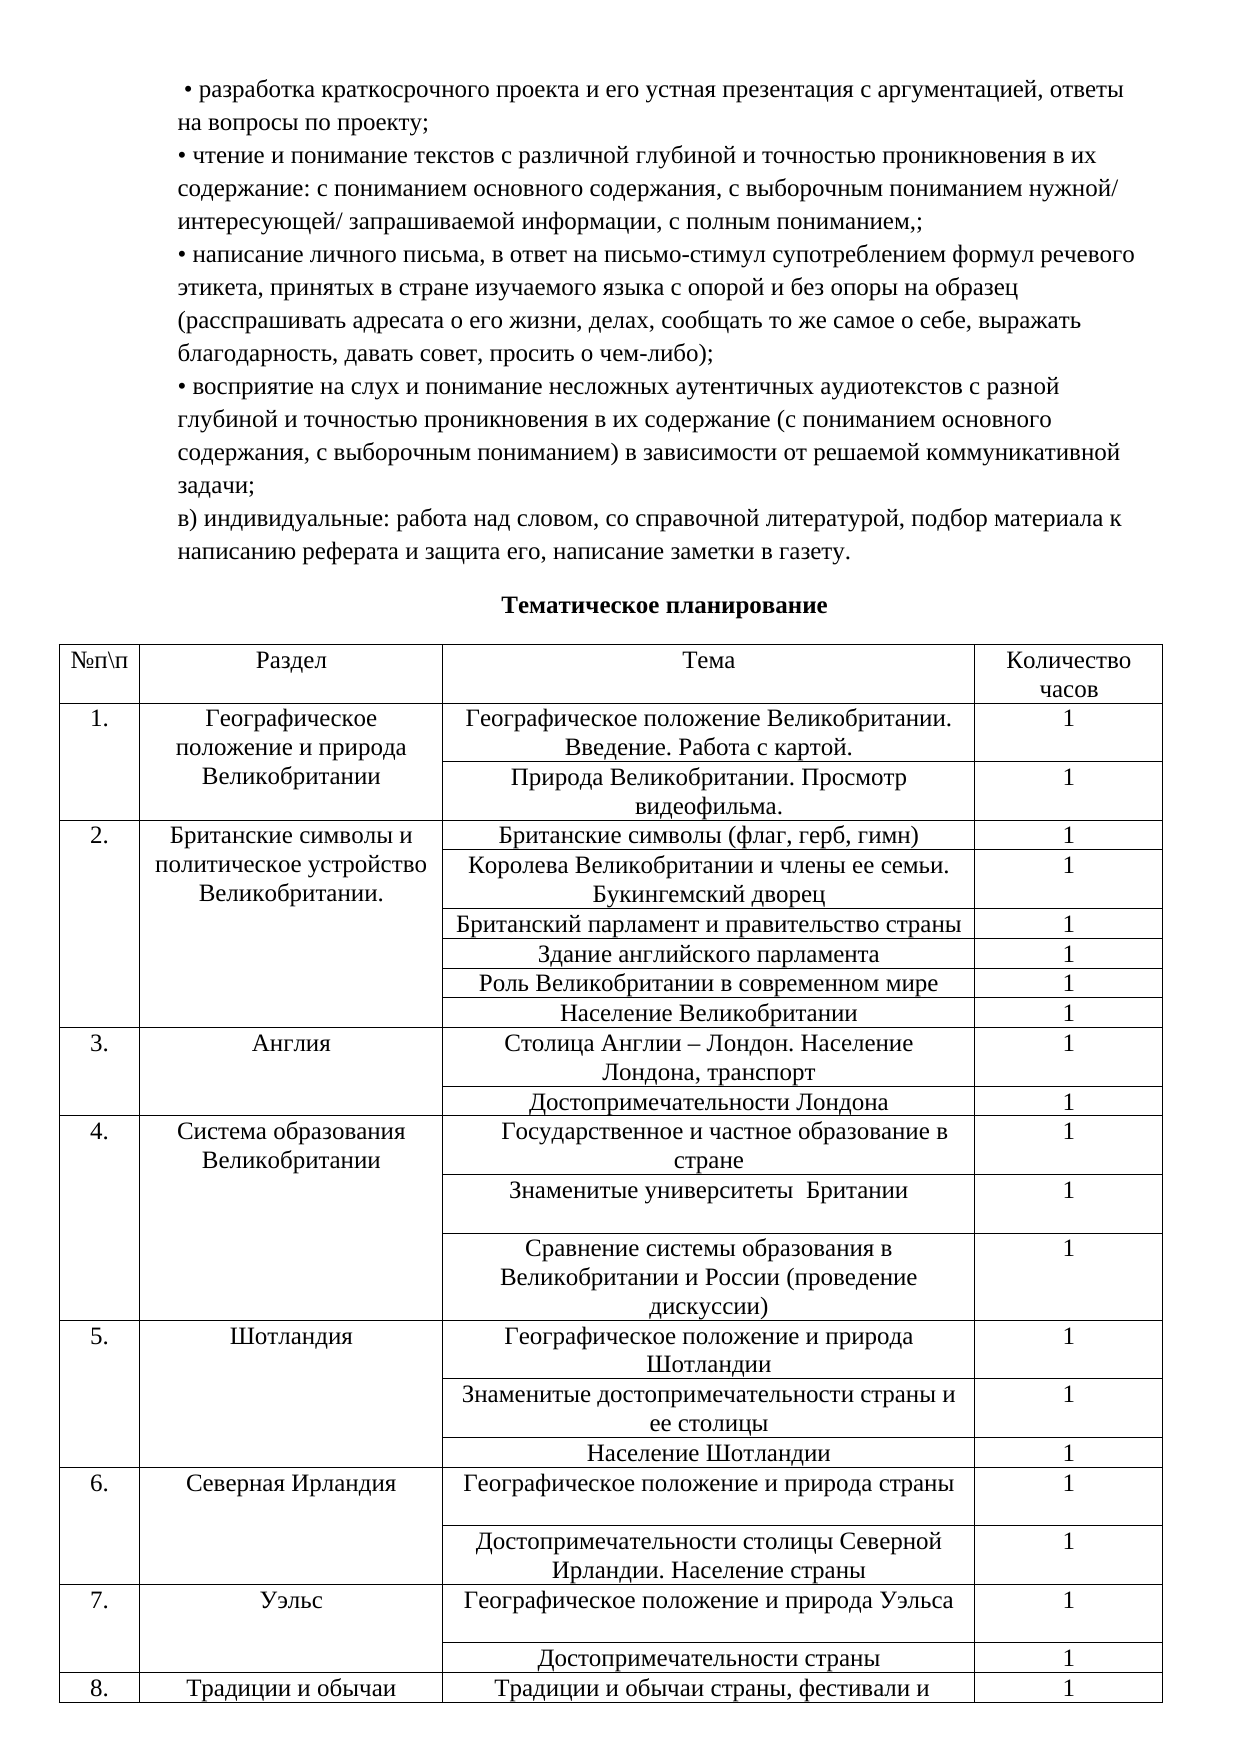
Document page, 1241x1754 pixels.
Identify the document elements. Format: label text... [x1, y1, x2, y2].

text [177, 74, 1152, 499]
table_cell Северная Ирландия [140, 1468, 442, 1584]
table_cell 1 [975, 1379, 1162, 1437]
table_header Количество часов [975, 645, 1162, 702]
table_cell 1 [975, 939, 1162, 967]
text в) индивидуальные: работа над словом, со справочной литературой, подбор материала к написанию реферата и защита его, написание заметки в газету. [177, 503, 1152, 565]
table_cell 1 [975, 1175, 1162, 1232]
table_cell Роль Великобритании в современном мире [443, 969, 974, 997]
table_cell 1 [975, 1028, 1162, 1086]
table_cell Знаменитые университеты Британии [443, 1175, 974, 1232]
table_cell 1 [975, 1526, 1162, 1584]
table_header Раздел [140, 645, 442, 702]
table_cell 1 [975, 1234, 1162, 1320]
table_cell Система образования Великобритании [140, 1116, 442, 1320]
table_cell Географическое положение Великобритании. Введение. Работа с картой. [443, 704, 974, 761]
table_cell 8. [60, 1673, 139, 1702]
table_cell Англия [140, 1028, 442, 1115]
table_cell 1 [975, 704, 1162, 761]
table_cell Уэльс [140, 1585, 442, 1672]
table_cell Британские символы (флаг, герб, гимн) [443, 821, 974, 849]
table_cell Знаменитые достопримечательности страны и ее столицы [443, 1379, 974, 1437]
table_cell 1 [975, 850, 1162, 908]
table_cell 1 [975, 1087, 1162, 1115]
table_cell Достопримечательности страны [443, 1643, 974, 1672]
table_cell Государственное и частное образование в стране [443, 1116, 974, 1174]
table_cell Географическое положение и природа Шотландии [443, 1321, 974, 1378]
table_cell 2. [60, 821, 139, 1027]
table_header Тема [443, 645, 974, 702]
table_cell 1 [975, 969, 1162, 997]
table_header №п\п [60, 645, 139, 702]
table_cell 1 [975, 1585, 1162, 1642]
table_cell Столица Англии – Лондон. Население Лондона, транспорт [443, 1028, 974, 1086]
table_cell Население Шотландии [443, 1438, 974, 1467]
table_cell 1. [60, 704, 139, 819]
table_cell 1 [975, 1468, 1162, 1525]
table_cell Достопримечательности столицы Северной Ирландии. Население страны [443, 1526, 974, 1584]
table_cell 5. [60, 1321, 139, 1467]
text Тематическое планирование [177, 590, 1152, 619]
table_cell 1 [975, 998, 1162, 1027]
table_cell Географическое положение и природа Великобритании [140, 704, 442, 819]
table_cell 1 [975, 821, 1162, 849]
table_cell 3. [60, 1028, 139, 1115]
table_cell 1 [975, 1673, 1162, 1702]
table_cell 1 [975, 1643, 1162, 1672]
table_cell 1 [975, 762, 1162, 819]
table_cell 1 [975, 1438, 1162, 1467]
table_cell Население Великобритании [443, 998, 974, 1027]
table_cell 1 [975, 1321, 1162, 1378]
table_cell Природа Великобритании. Просмотр видеофильма. [443, 762, 974, 819]
table_cell Королева Великобритании и члены ее семьи. Букингемский дворец [443, 850, 974, 908]
table_cell Сравнение системы образования в Великобритании и России (проведение дискуссии) [443, 1234, 974, 1320]
table_cell Достопримечательности Лондона [443, 1087, 974, 1115]
table_cell Здание английского парламента [443, 939, 974, 967]
table_cell 1 [975, 909, 1162, 938]
table_cell Шотландия [140, 1321, 442, 1467]
table_cell Географическое положение и природа страны [443, 1468, 974, 1525]
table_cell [140, 1673, 442, 1702]
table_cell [443, 1673, 974, 1702]
table_cell Британские символы и политическое устройство Великобритании. [140, 821, 442, 1027]
table_cell 1 [975, 1116, 1162, 1174]
table_cell Британский парламент и правительство страны [443, 909, 974, 938]
table_cell 7. [60, 1585, 139, 1672]
table_cell 4. [60, 1116, 139, 1320]
table_cell Географическое положение и природа Уэльса [443, 1585, 974, 1642]
table_cell 6. [60, 1468, 139, 1584]
